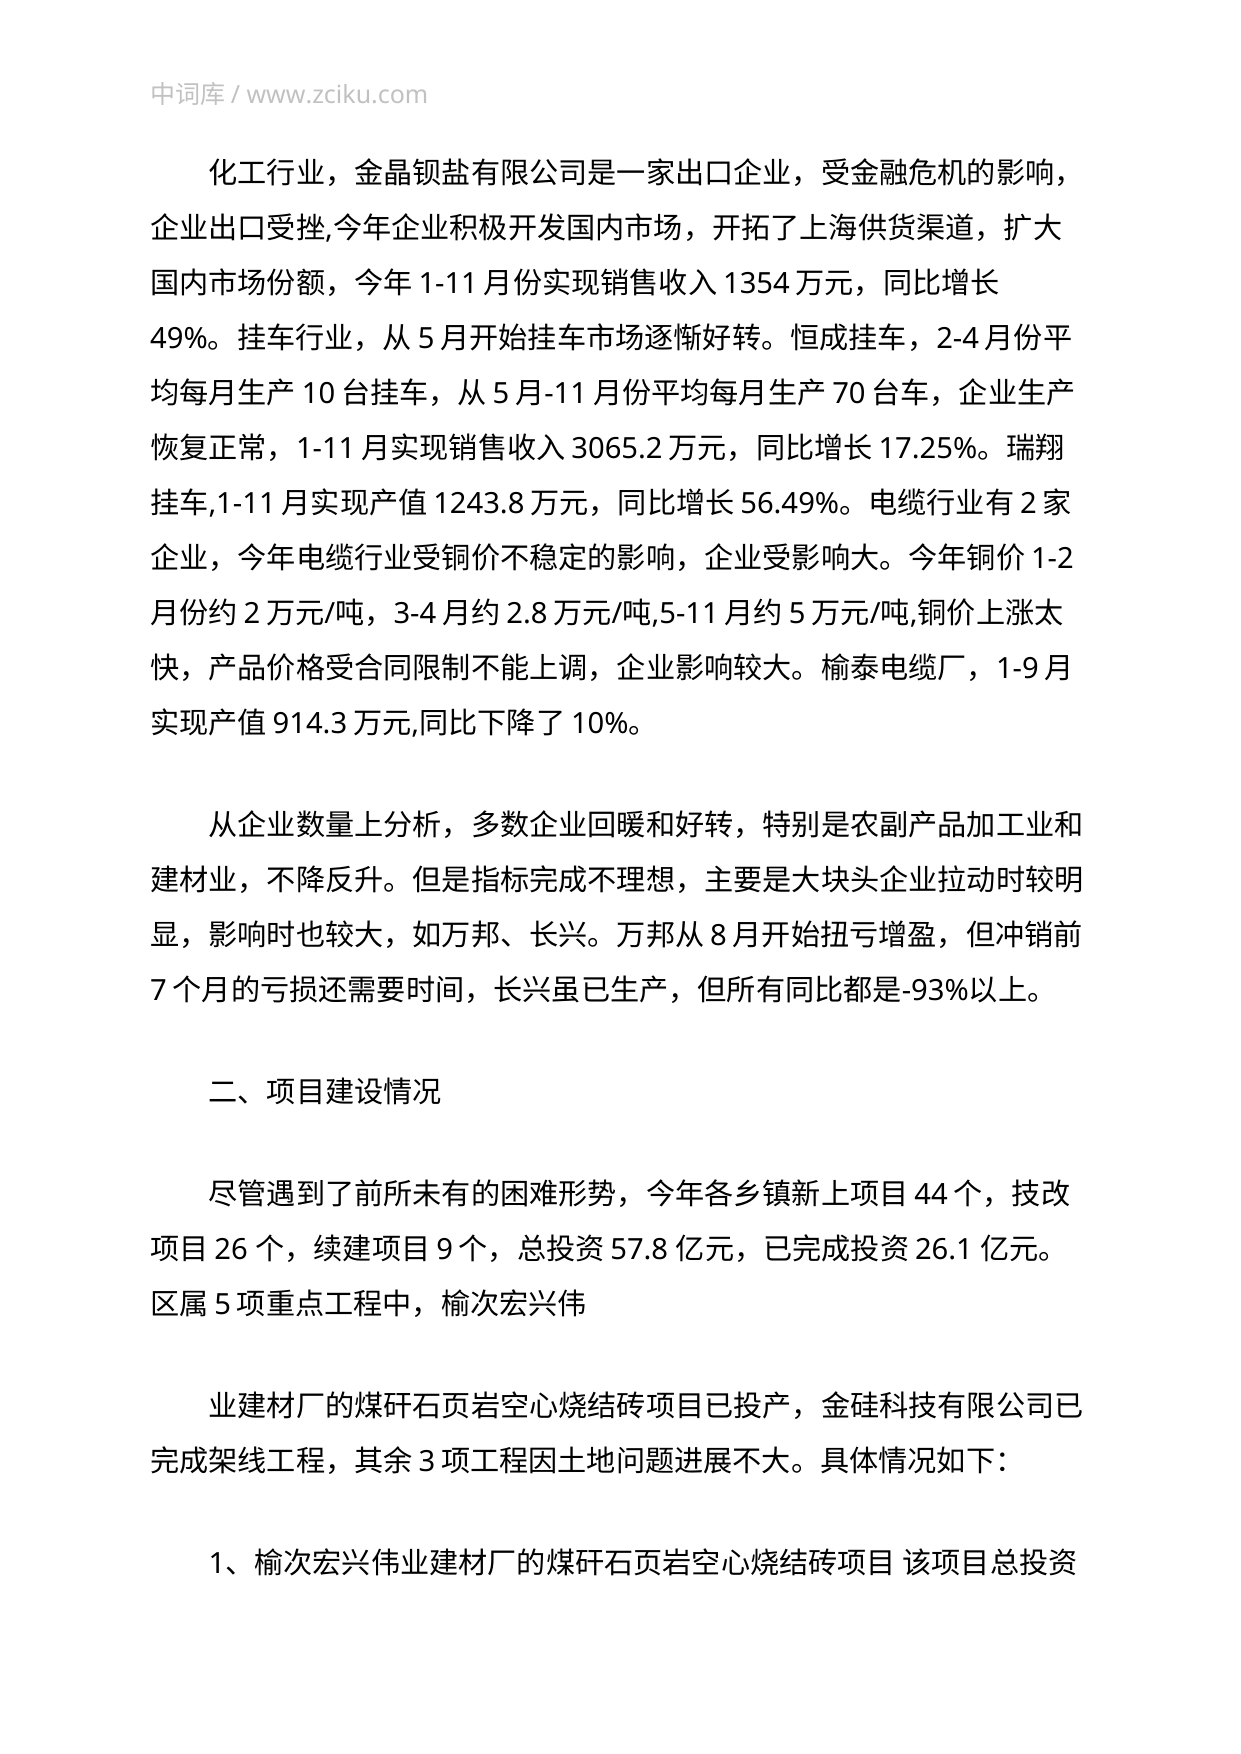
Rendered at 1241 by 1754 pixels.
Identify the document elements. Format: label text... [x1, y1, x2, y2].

text 化工行业，金晶钡盐有限公司是一家出口企业，受金融危机的影响，企业出口受挫,今年企业积极开发国内市场，开拓了上海供货渠道，扩大国内市场份额，今年1-11月份实现销售收入1354万元，同比增长49%。挂车行业，从5月开始挂车市场逐惭好转。恒成挂车，2-4月份平均每月生产10台挂车，从5月-11月份平均每月生产70台车，企业生产恢复正常，1-11月实现销售收入3065.2万元，同比增长17.25%。瑞翔挂车,1-11月实现产值1243.8万元，同比增长56.49%。电缆行业有2家企业，今年电缆行业受铜价不稳定的影响，企业受影响大。今年铜价1-2月份约2万元/吨，3-4月约2.8万元/吨,5-11月约5万元/吨,铜价上涨太快，产品价格受合同限制不能上调，企业影响较大。榆泰电缆厂，1-9月实现产值914.3万元,同比下降了10%。 [150, 150, 1090, 742]
text 业建材厂的煤矸石页岩空心烧结砖项目已投产，金硅科技有限公司已完成架线工程，其余3项工程因土地问题进展不大。具体情况如下： [150, 1382, 1090, 1480]
text 从企业数量上分析，多数企业回暖和好转，特别是农副产品加工业和建材业，不降反升。但是指标完成不理想，主要是大块头企业拉动时较明显，影响时也较大，如万邦、长兴。万邦从8月开始扭亏增盈，但冲销前7个月的亏损还需要时间，长兴虽已生产，但所有同比都是-93%以上。 [150, 802, 1090, 1009]
text 二、项目建设情况 [150, 1069, 1090, 1111]
text 尽管遇到了前所未有的困难形势，今年各乡镇新上项目44个，技改项目26 个，续建项目9个，总投资57.8 亿元，已完成投资26.1 亿元。区属5项重点工程中，榆次宏兴伟 [150, 1170, 1090, 1323]
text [150, 1539, 1090, 1582]
